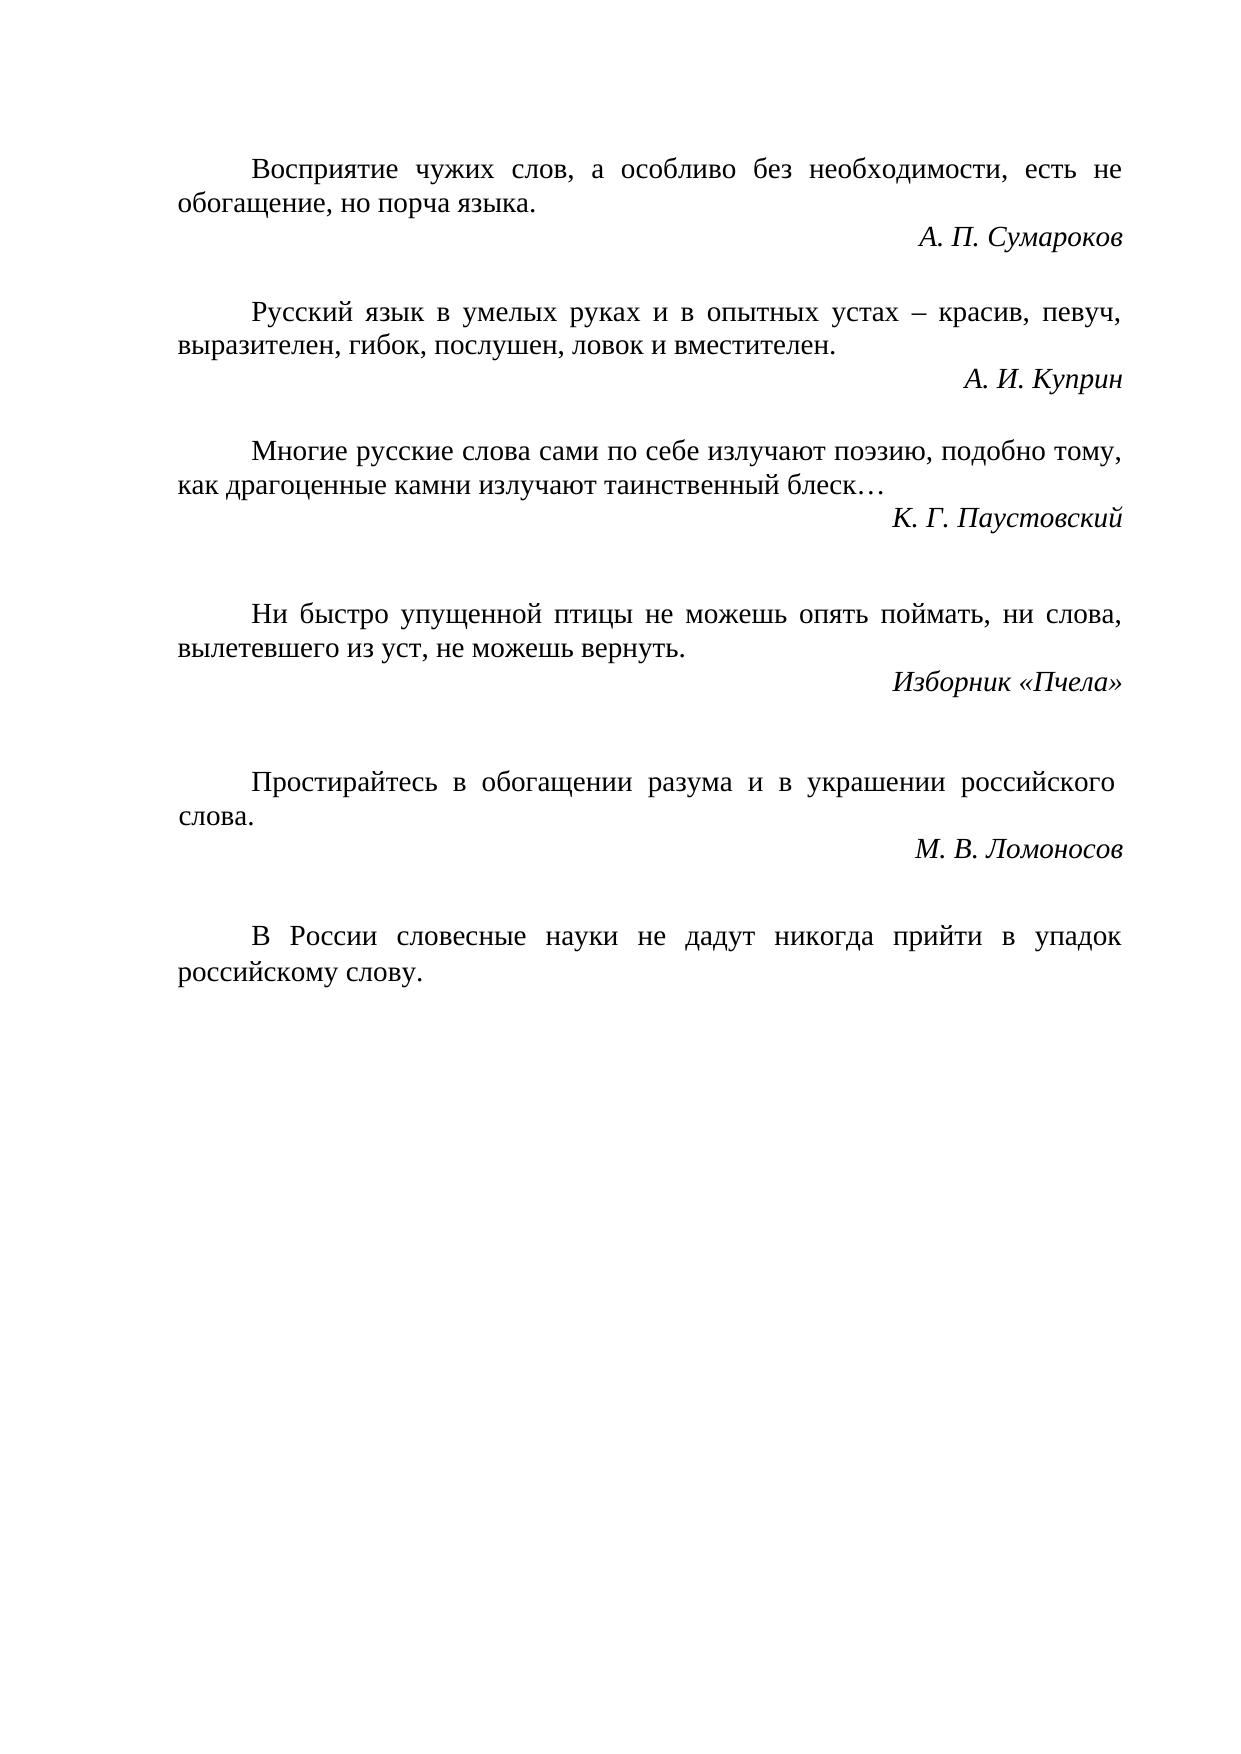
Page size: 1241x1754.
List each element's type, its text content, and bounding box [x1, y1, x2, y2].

text Изборник «Пчела» [177, 664, 1123, 697]
subtitle А. И. Куприн [177, 361, 1123, 394]
subtitle А. П. Сумароков [177, 219, 1123, 252]
text Многие русские слова сами по себе излучают поэзию, подобно тому, как драгоценные камни излучают таинственный блеск… [177, 433, 1123, 501]
subtitle К. Г. Паустовский [177, 501, 1123, 534]
text Восприятие чужих слов, а особливо без необходимости, есть не обогащение, но порча языка. [177, 152, 1123, 219]
text Ни быстро упущенной птицы не можешь опять поймать, ни слова, вылетевшего из уст, не можешь вернуть. [177, 597, 1123, 664]
subtitle М. В. Ломоносов [177, 832, 1123, 865]
text Простирайтесь в обогащении разума и в украшении российского слова. [178, 764, 1116, 832]
text Русский язык в умелых руках и в опытных устах – красив, певуч, выразителен, гибок, послушен, ловок и вместителен. [177, 294, 1123, 361]
text В России словесные науки не дадут никогда прийти в упадок российскому слову. [177, 918, 1123, 988]
